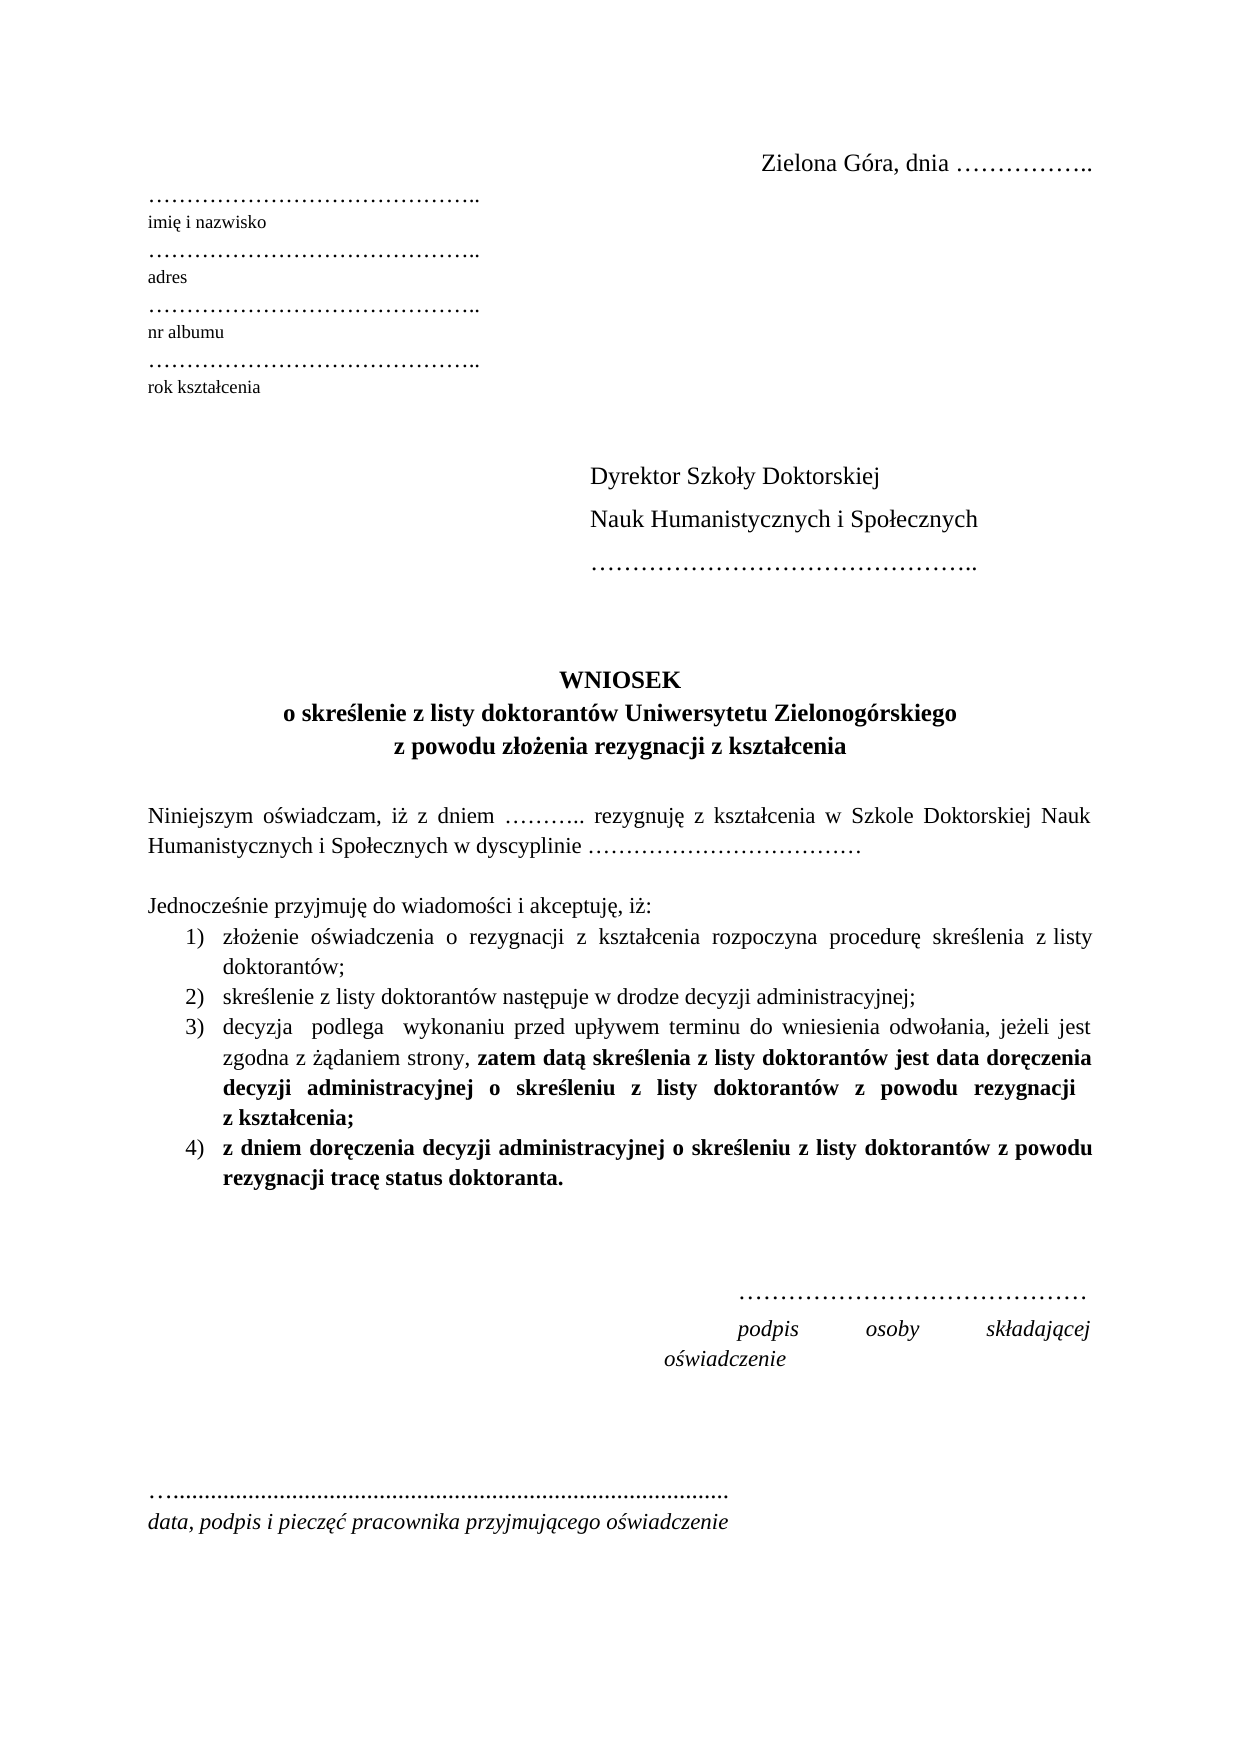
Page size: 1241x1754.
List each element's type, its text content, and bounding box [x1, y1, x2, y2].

text Jednocześnie przyjmuję do wiadomości i akceptuję, iż: [148, 893, 1093, 919]
text podpis osoby składającej oświadczenie [664, 1315, 1093, 1372]
text adres [148, 266, 1093, 287]
list decyzja podlega wykonaniu przed upływem terminu do wniesienia odwołania, jeżeli jest zgodna z żądaniem strony, zatem datą skreślenia z listy doktorantów jest data doręczenia decyzji administracyjnej o skreśleniu z listy doktorantów z powodu rezygnacji z kształcenia; [185, 1013, 1093, 1130]
text …………………………………….. [148, 181, 1093, 207]
text Dyrektor Szkoły Doktorskiej [590, 461, 1093, 490]
text …………………………………….. [148, 291, 1093, 317]
text Zielona Góra, dnia …………….. [148, 148, 1093, 176]
list z dniem doręczenia decyzji administracyjnej o skreśleniu z listy doktorantów z powodu rezygnacji tracę status doktoranta. [185, 1134, 1093, 1191]
text rok kształcenia [148, 376, 1093, 397]
text WNIOSEK [148, 665, 1093, 694]
text ……………………………………….. [590, 547, 1093, 576]
list skreślenie z listy doktorantów następuje w drodze decyzji administracyjnej; [185, 983, 1093, 1009]
text …………………………………….. [148, 236, 1093, 262]
text imię i nazwisko [148, 211, 1093, 232]
text z powodu złożenia rezygnacji z kształcenia [148, 731, 1093, 760]
list złożenie oświadczenia o rezygnacji z kształcenia rozpoczyna procedurę skreślenia z listy doktorantów; [185, 923, 1093, 979]
text Nauk Humanistycznych i Społecznych [590, 504, 1093, 533]
text …......................................................................................... [148, 1475, 1093, 1503]
text nr albumu [148, 321, 1093, 342]
text o skreślenie z listy doktorantów Uniwersytetu Zielonogórskiego [148, 698, 1093, 727]
text data, podpis i pieczęć pracownika przyjmującego oświadczenie [148, 1508, 1093, 1534]
text Niniejszym oświadczam, iż z dniem ……….. rezygnuję z kształcenia w Szkole Doktorskiej Nauk Humanistycznych i Społecznych w dyscyplinie ……………………………… [148, 802, 1093, 858]
text …………………………………….. [148, 346, 1093, 372]
text …………………………………… [664, 1276, 1093, 1305]
